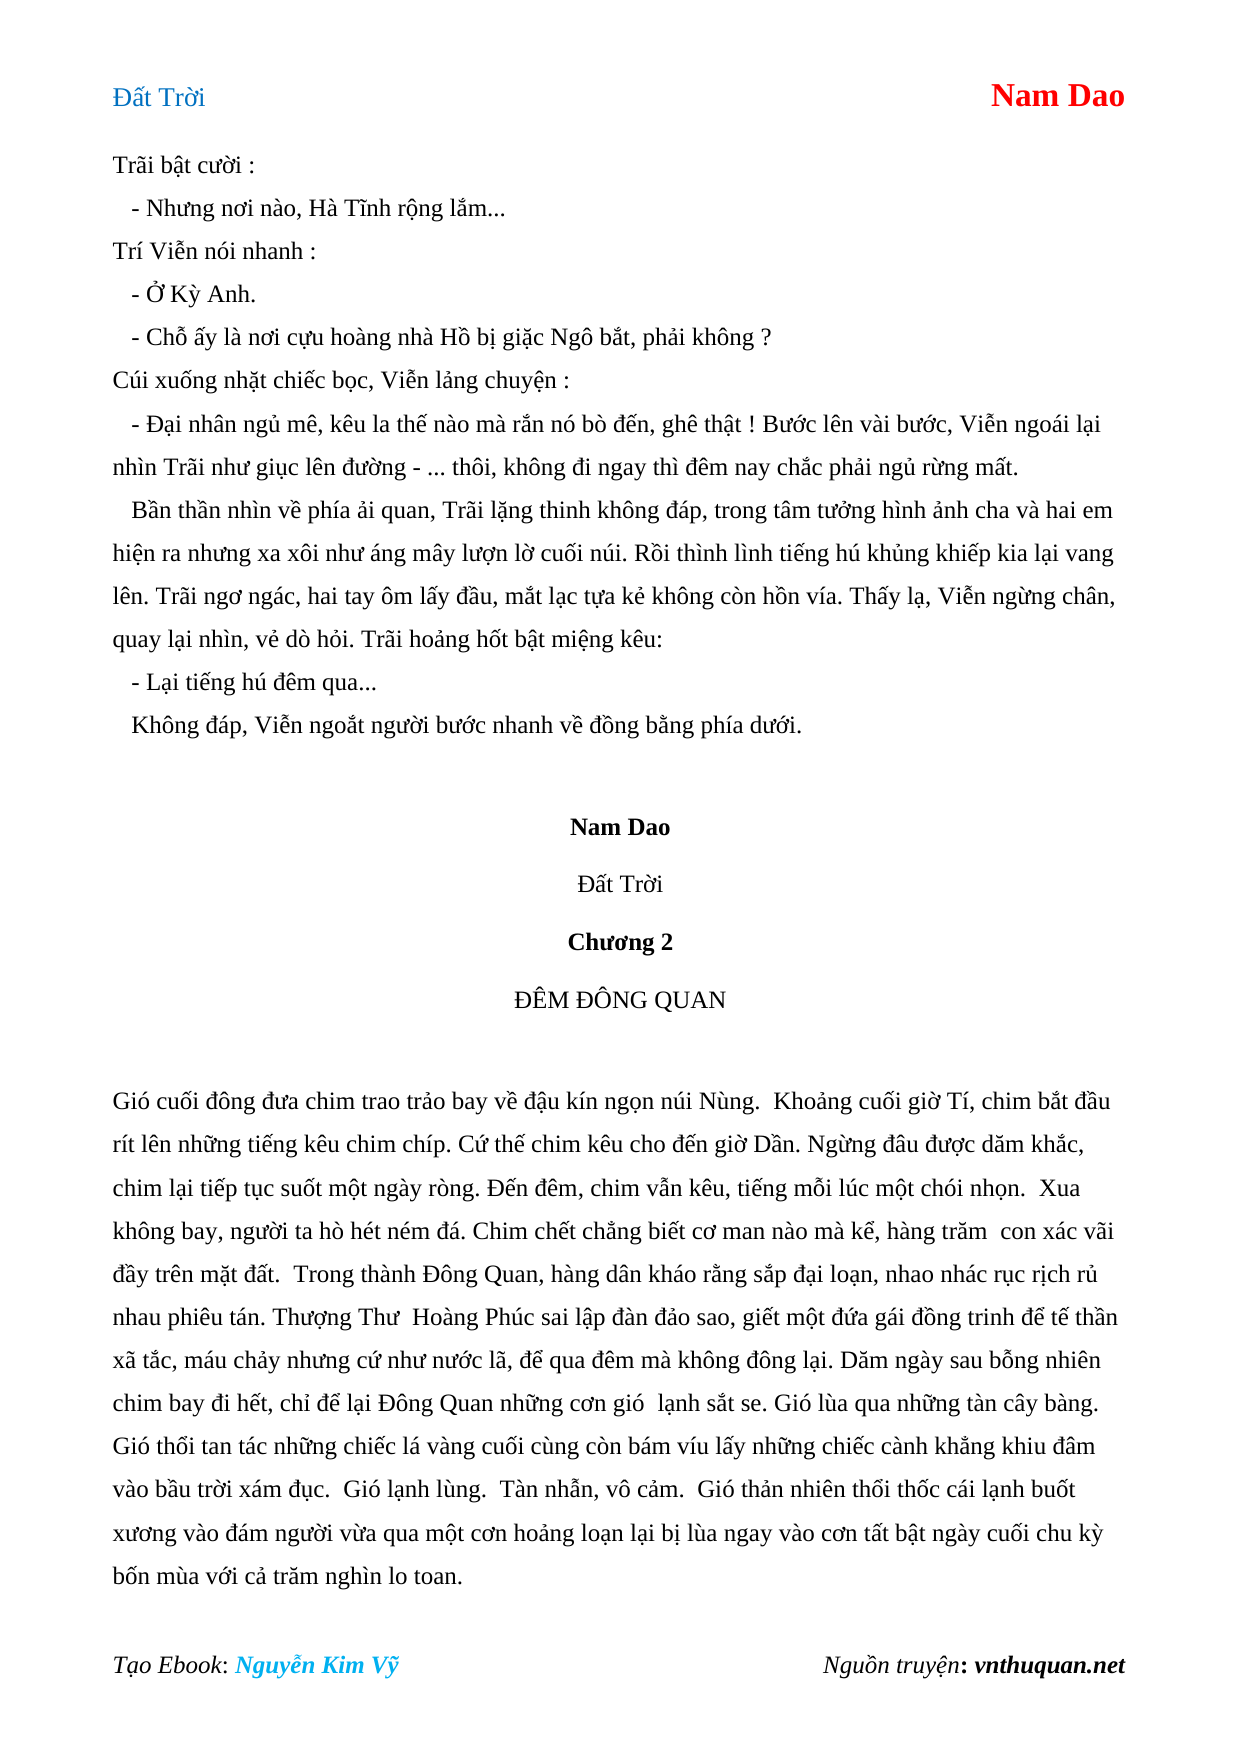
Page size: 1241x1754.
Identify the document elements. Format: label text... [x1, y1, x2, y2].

text Nam Dao [112, 812, 1128, 840]
text Đất Trời [112, 869, 1128, 898]
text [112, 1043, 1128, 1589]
text ÐÊM ÐÔNG QUAN [112, 985, 1128, 1014]
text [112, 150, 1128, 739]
text Chương 2 [112, 927, 1128, 956]
